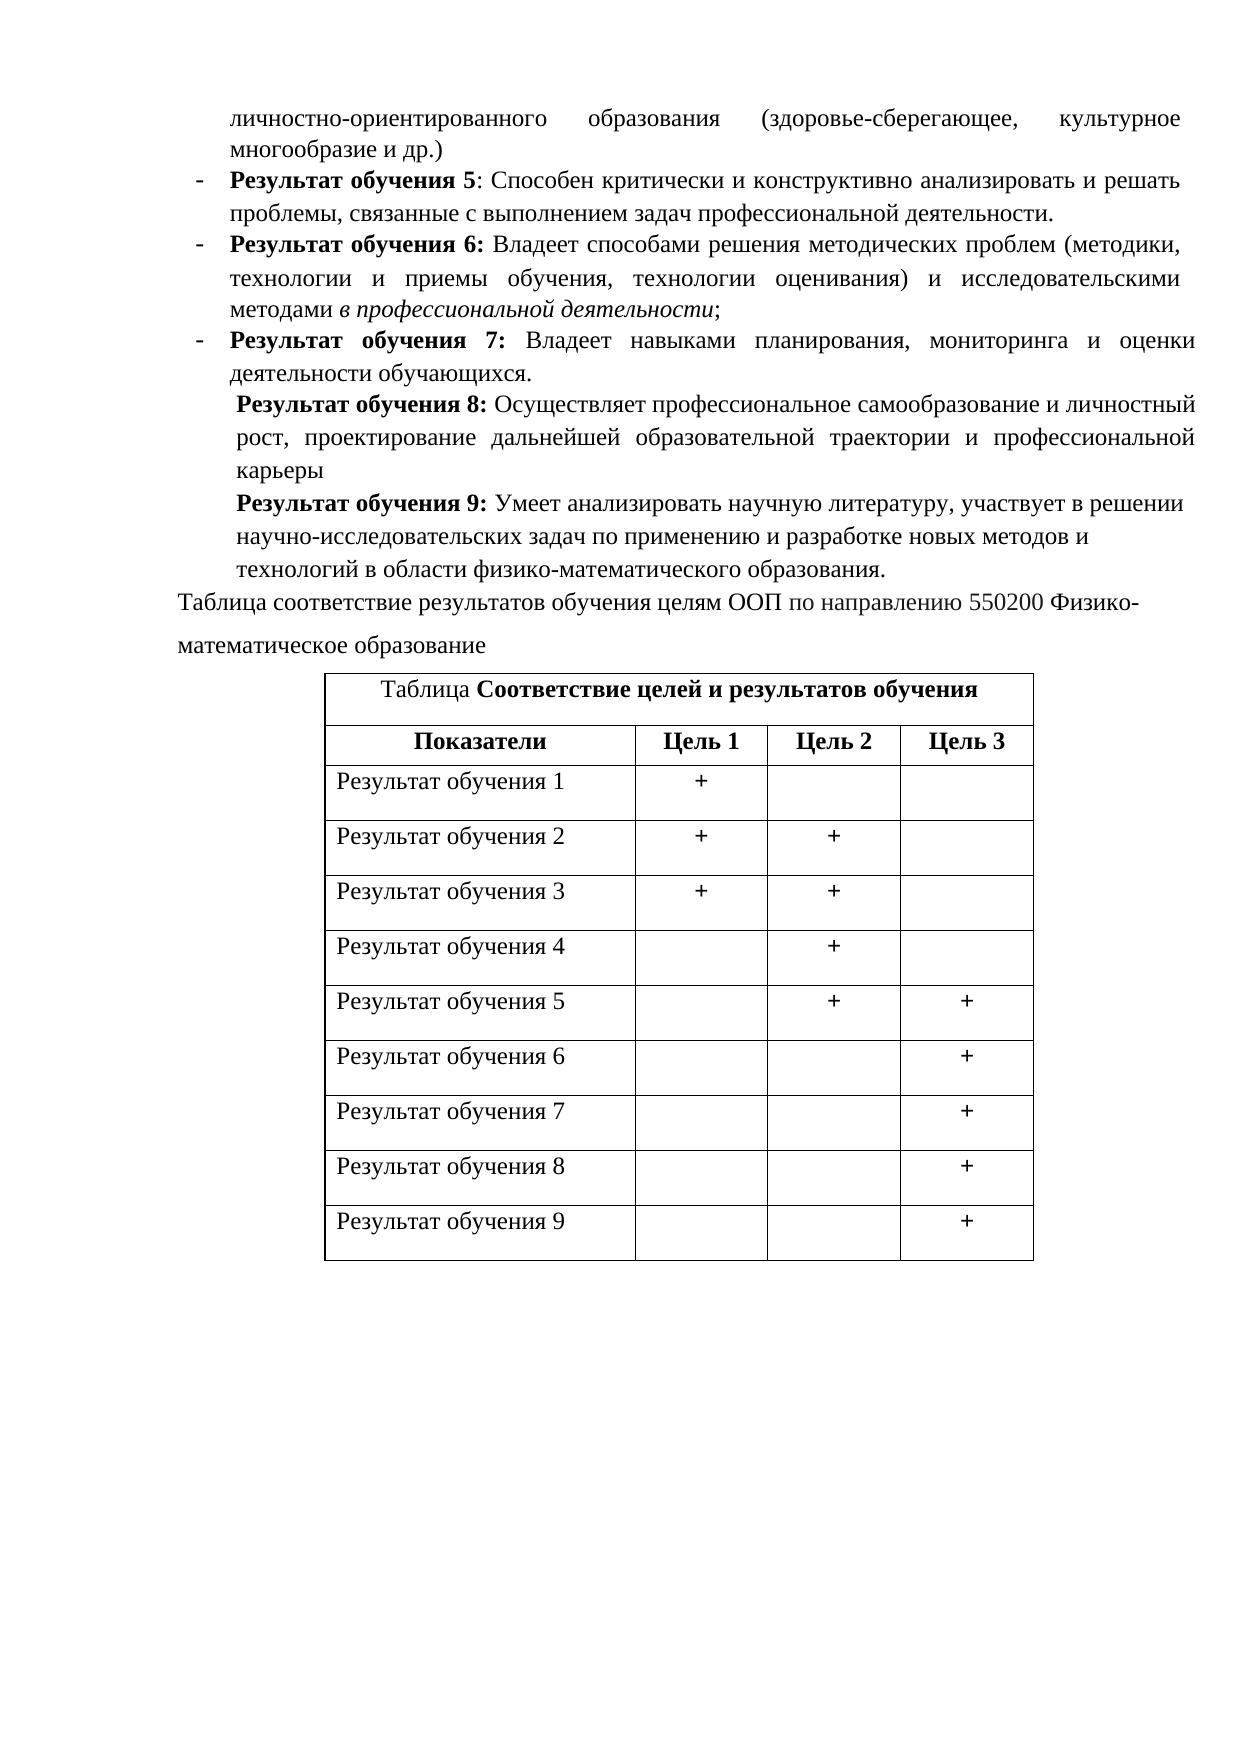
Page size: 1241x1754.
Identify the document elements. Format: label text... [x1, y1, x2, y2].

table_cell Результат обучения 6 [326, 1041, 635, 1095]
list Результат обучения 7: Владеет навыками планирования, мониторинга и оценки деятельности обучающихся. [192, 325, 1196, 387]
table_cell [636, 1096, 767, 1150]
table_cell Результат обучения 2 [326, 821, 635, 875]
table_cell [636, 1151, 767, 1205]
table_cell + [768, 986, 900, 1040]
table_cell + [901, 986, 1033, 1040]
text научно-исследовательских задач по применению и разработке новых методов и [177, 521, 1196, 550]
table_cell + [901, 1206, 1033, 1260]
table_cell + [636, 876, 767, 930]
table_cell + [768, 876, 900, 930]
table_cell + [768, 931, 900, 985]
table_cell Результат обучения 3 [326, 876, 635, 930]
table_cell + [636, 766, 767, 820]
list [192, 103, 1181, 163]
text Результат обучения 9: Умеет анализировать научную литературу, участвует в решении [177, 488, 1196, 517]
table_cell [768, 766, 900, 820]
table_cell Результат обучения 1 [326, 766, 635, 820]
table_cell Результат обучения 4 [326, 931, 635, 985]
table_cell Цель 2 [768, 726, 900, 765]
table_cell Результат обучения 8 [326, 1151, 635, 1205]
table_cell + [636, 821, 767, 875]
list Результат обучения 8: Осуществляет профессиональное самообразование и личностный рост, проектирование дальнейшей образовательной траектории и профессиональной карьеры [236, 389, 1196, 484]
table_cell [768, 1151, 900, 1205]
table_cell + [901, 1096, 1033, 1150]
table_cell [768, 1041, 900, 1095]
table_cell [636, 931, 767, 985]
table_cell [901, 821, 1033, 875]
table_cell + [768, 821, 900, 875]
list Результат обучения 6: Владеет способами решения методических проблем (методики, технологии и приемы обучения, технологии оценивания) и исследовательскими методами в профессиональной деятельности; [192, 229, 1181, 322]
table_cell Показатели [326, 726, 635, 765]
table_header Таблица Соответствие целей и результатов обучения [326, 674, 1033, 725]
text Таблица соответствие результатов обучения целям ООП по направлению 550200 Физико-математическое образование [177, 587, 1181, 659]
table_cell + [901, 1041, 1033, 1095]
table_cell [636, 1206, 767, 1260]
table_cell [636, 1041, 767, 1095]
table_cell + [901, 1151, 1033, 1205]
table_cell [901, 766, 1033, 820]
table_cell Результат обучения 5 [326, 986, 635, 1040]
table_cell Цель 1 [636, 726, 767, 765]
table_cell [768, 1096, 900, 1150]
table_cell [901, 931, 1033, 985]
table_cell [768, 1206, 900, 1260]
text технологий в области физико-математического образования. [177, 554, 1196, 583]
table_cell [636, 986, 767, 1040]
table_cell [901, 876, 1033, 930]
list Результат обучения 5: Способен критически и конструктивно анализировать и решать проблемы, связанные с выполнением задач профессиональной деятельности. [192, 165, 1181, 227]
table_cell Результат обучения 7 [326, 1096, 635, 1150]
table_cell Цель 3 [901, 726, 1033, 765]
table_cell Результат обучения 9 [326, 1206, 635, 1260]
